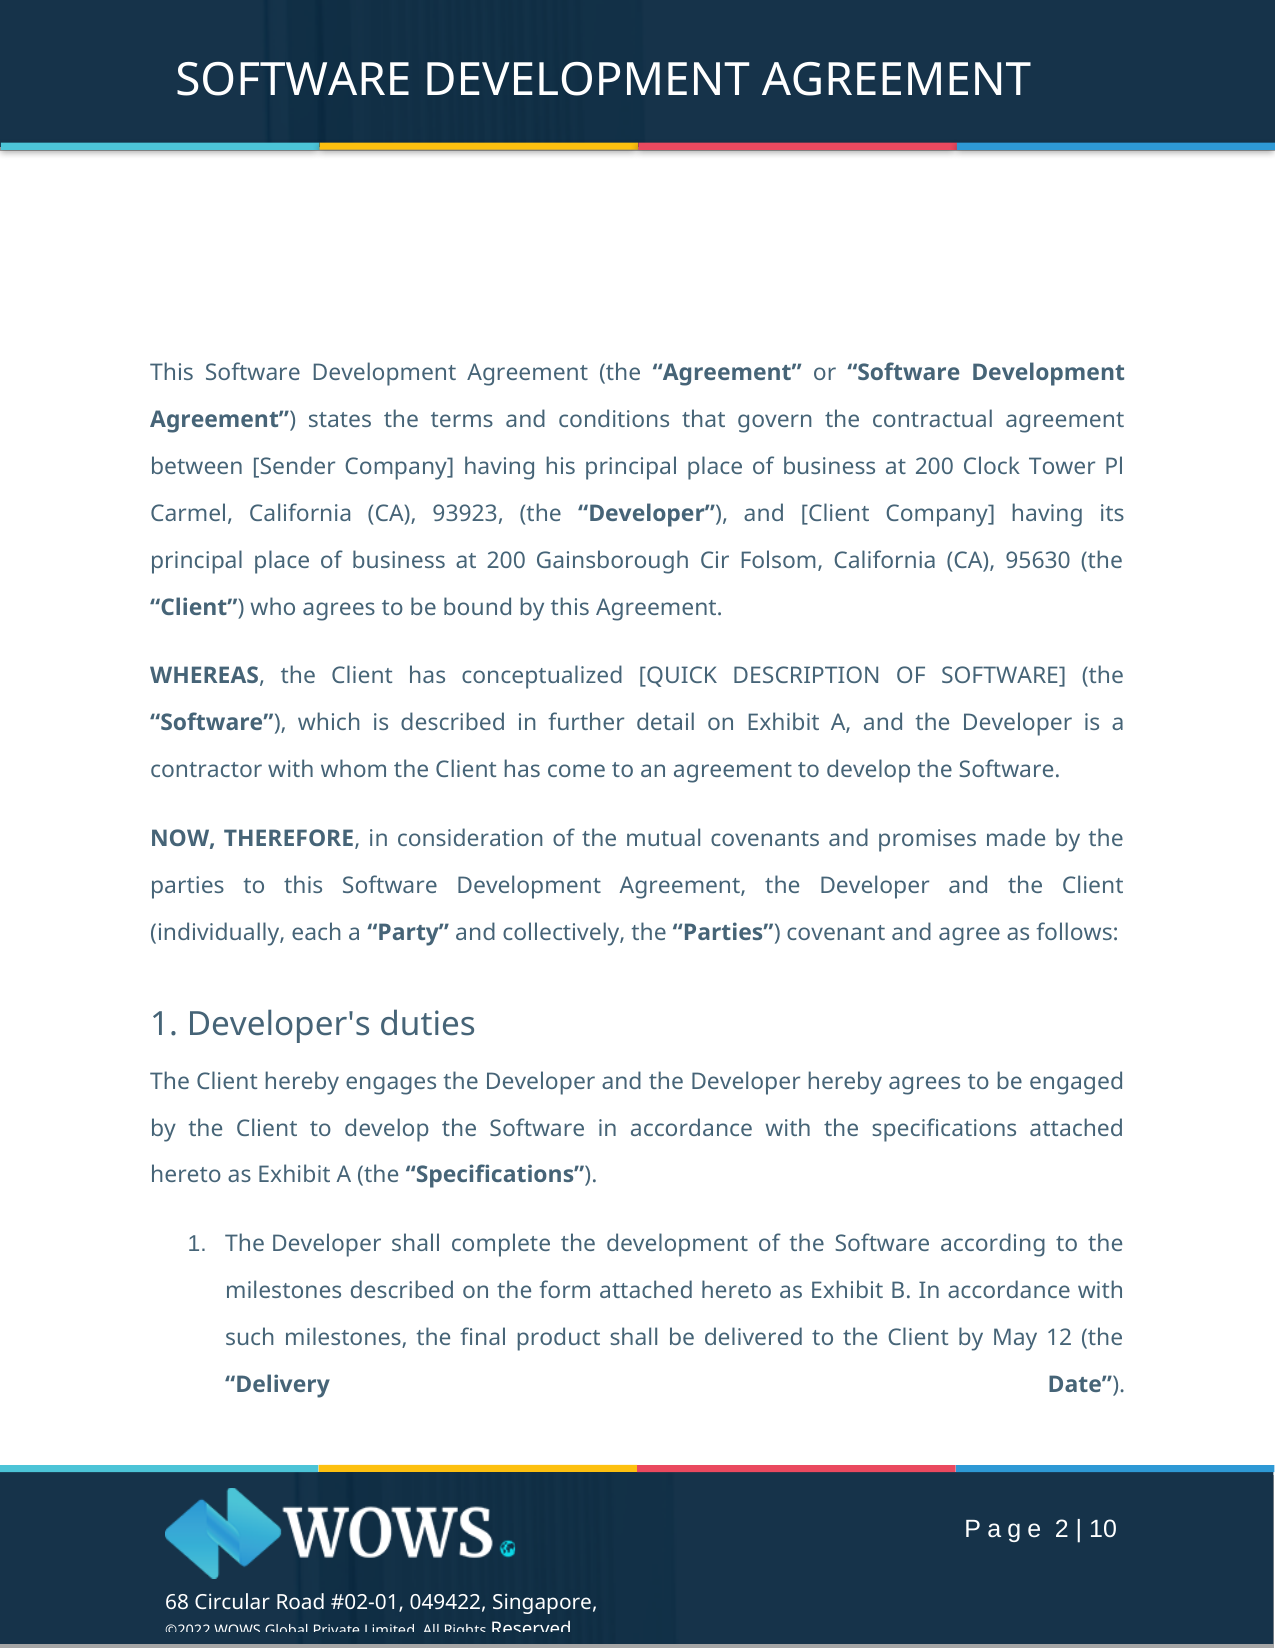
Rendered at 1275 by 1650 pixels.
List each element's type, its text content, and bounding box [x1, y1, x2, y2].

list The Developer shall complete the development of the Software according to the milestones described on the form attached hereto as Exhibit B. In accordance with such milestones, the final product shall be delivered to the Client by May 12 (the “Delivery Date”). [187, 1227, 1125, 1438]
picture [0, 0, 1275, 142]
text WHEREAS, the Client has conceptualized [QUICK DESCRIPTION OF SOFTWARE] (the “Software”), which is described in further detail on Exhibit A, and the Developer is a contractor with whom the Client has come to an agreement to develop the Software. [150, 659, 1125, 784]
text This Software Development Agreement (the “Agreement” or “Software Development Agreement”) states the terms and conditions that govern the contractual agreement between [Sender Company]​ having his principal place of business at 200 Clock Tower Pl Carmel, California (CA), 93923, (the “Developer”), and [Client Company] having its principal place of business at 200 Gainsborough Cir Folsom, California (CA), 95630 (the “Client”) who agrees to be bound by this Agreement. [150, 356, 1125, 622]
text NOW, THEREFORE, in consideration of the mutual covenants and promises made by the parties to this Software Development Agreement, the Developer and the Client (individually, each a “Party” and collectively, the “Parties”) covenant and agree as follows: [150, 822, 1125, 947]
subtitle 1. Developer's duties [150, 1000, 1125, 1045]
text The Client hereby engages the Developer and the Developer hereby agrees to be engaged by the Client to develop the Software in accordance with the specifications attached hereto as Exhibit A (the “Specifications”). [150, 1065, 1125, 1190]
picture [0, 1472, 1274, 1644]
